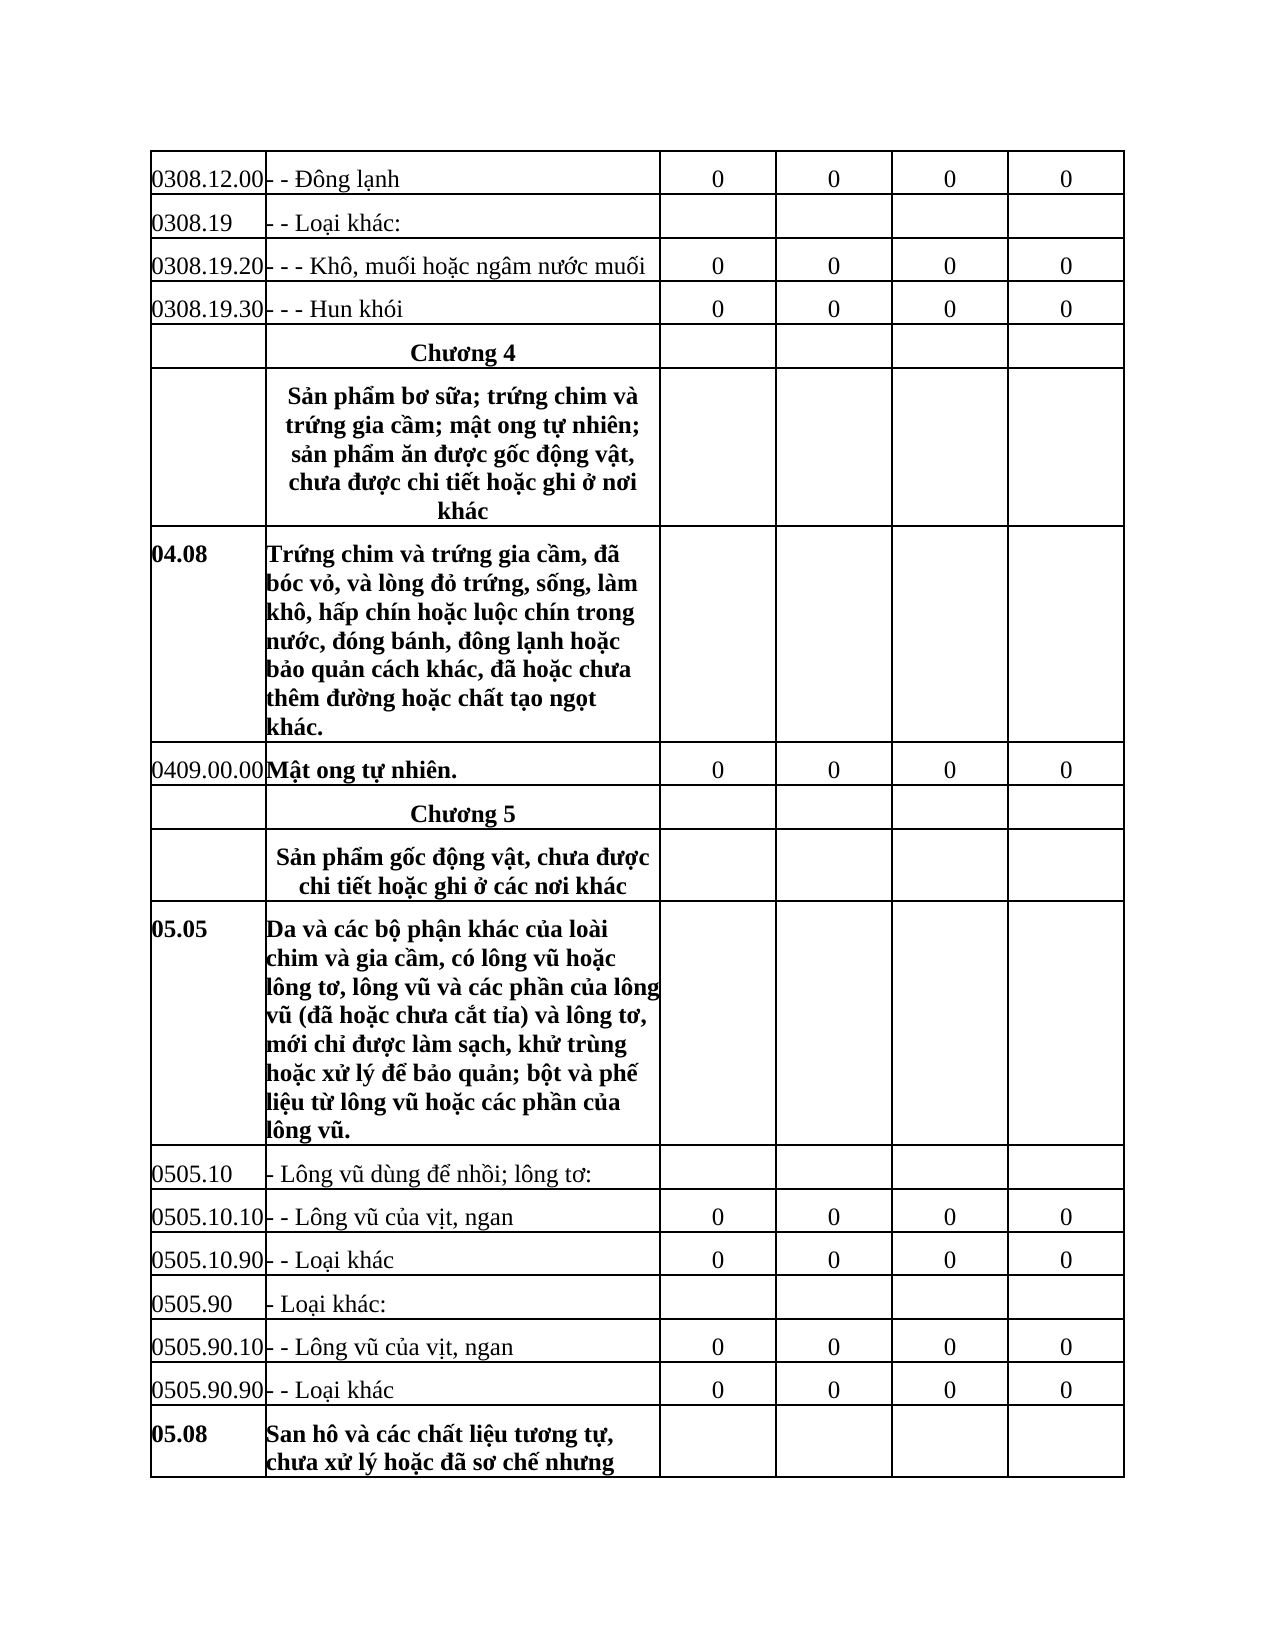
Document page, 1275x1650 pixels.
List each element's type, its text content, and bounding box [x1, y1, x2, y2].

table_cell 0505.90.10 [152, 1320, 265, 1361]
table_cell 0 [1009, 239, 1123, 280]
table_cell [661, 325, 775, 367]
table_cell - - Lông vũ của vịt, ngan [267, 1190, 659, 1231]
table_cell [661, 527, 775, 741]
table_cell 0409.00.00 [152, 743, 265, 784]
table_cell [893, 786, 1007, 827]
table_cell 0 [661, 282, 775, 323]
table_cell [893, 195, 1007, 237]
table_cell [661, 1276, 775, 1317]
table_cell [893, 830, 1007, 899]
table_cell [1009, 830, 1123, 899]
table_cell - Lông vũ dùng để nhồi; lông tơ: [267, 1146, 659, 1187]
table_cell [777, 902, 891, 1144]
table_cell - - - Khô, muối hoặc ngâm nước muối [267, 239, 659, 280]
table_cell 0 [893, 1320, 1007, 1361]
table_cell [1009, 527, 1123, 741]
table_cell 0 [661, 152, 775, 193]
table_cell [777, 325, 891, 367]
table_cell 0308.19.20 [152, 239, 265, 280]
table_cell 0 [777, 1233, 891, 1274]
table_cell 0 [893, 282, 1007, 323]
table_cell 0 [661, 1190, 775, 1231]
table_cell [777, 1276, 891, 1317]
table_cell - - Đông lạnh [267, 152, 659, 193]
table_cell Da và các bộ phận khác của loài chim và gia cầm, có lông vũ hoặc lông tơ, lông vũ và các phần của lông vũ (đã hoặc chưa cắt tỉa) và lông tơ, mới chỉ được làm sạch, khử trùng hoặc xử lý để bảo quản; bột và phế liệu từ lông vũ hoặc các phần của lông vũ. [267, 902, 659, 1144]
table_cell - - Loại khác [267, 1233, 659, 1274]
table_cell 0 [893, 1363, 1007, 1404]
table_cell 05.05 [152, 902, 265, 1144]
table_cell 0 [1009, 282, 1123, 323]
table_cell 0 [1009, 743, 1123, 784]
table_cell [893, 902, 1007, 1144]
table_cell [1009, 1406, 1123, 1476]
table_cell 0505.10.10 [152, 1190, 265, 1231]
table_cell - - Lông vũ của vịt, ngan [267, 1320, 659, 1361]
table_cell 0 [1009, 1363, 1123, 1404]
table_cell 0 [661, 239, 775, 280]
table_cell [777, 527, 891, 741]
table_cell 0308.19.30 [152, 282, 265, 323]
table_cell [1009, 1276, 1123, 1317]
table_cell 0505.90 [152, 1276, 265, 1317]
table_cell Trứng chim và trứng gia cầm, đã bóc vỏ, và lòng đỏ trứng, sống, làm khô, hấp chín hoặc luộc chín trong nước, đóng bánh, đông lạnh hoặc bảo quản cách khác, đã hoặc chưa thêm đường hoặc chất tạo ngọt khác. [267, 527, 659, 741]
table_cell [152, 830, 265, 899]
table_cell [893, 1146, 1007, 1187]
table_cell [661, 369, 775, 525]
table_cell Mật ong tự nhiên. [267, 743, 659, 784]
table_cell [661, 786, 775, 827]
table_cell 0 [893, 239, 1007, 280]
table_cell [661, 902, 775, 1144]
table_cell [152, 369, 265, 525]
table_cell 0 [777, 1190, 891, 1231]
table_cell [267, 1406, 659, 1476]
table_cell [1009, 325, 1123, 367]
table_cell Chương 5 [267, 786, 659, 827]
table_cell 04.08 [152, 527, 265, 741]
table_cell 0 [777, 743, 891, 784]
table_cell 0 [661, 1363, 775, 1404]
table_cell - - Loại khác [267, 1363, 659, 1404]
table_cell Sản phẩm gốc động vật, chưa được chi tiết hoặc ghi ở các nơi khác [267, 830, 659, 899]
table_cell 0308.12.00 [152, 152, 265, 193]
table_cell - - - Hun khói [267, 282, 659, 323]
table_cell 0 [1009, 1233, 1123, 1274]
table_cell [777, 195, 891, 237]
table_cell 0 [777, 282, 891, 323]
table_cell 0308.19 [152, 195, 265, 237]
table_cell 0 [1009, 1190, 1123, 1231]
table_cell [1009, 902, 1123, 1144]
table_cell 0 [1009, 152, 1123, 193]
table_cell [893, 325, 1007, 367]
table_cell 0 [777, 239, 891, 280]
table_cell 0 [893, 1233, 1007, 1274]
table_cell 0505.10.90 [152, 1233, 265, 1274]
table_cell 0 [893, 152, 1007, 193]
table_cell [893, 1276, 1007, 1317]
table_cell [661, 195, 775, 237]
table_cell [661, 1146, 775, 1187]
table_cell [1009, 195, 1123, 237]
table_cell 0505.90.90 [152, 1363, 265, 1404]
table_cell [777, 1146, 891, 1187]
table_cell 05.08 [152, 1406, 265, 1476]
table_cell [1009, 1146, 1123, 1187]
table_cell [893, 369, 1007, 525]
table_cell [1009, 786, 1123, 827]
table_cell 0 [777, 1363, 891, 1404]
table_cell [777, 830, 891, 899]
table_cell [1009, 369, 1123, 525]
table_cell [893, 1406, 1007, 1476]
table_cell Sản phẩm bơ sữa; trứng chim và trứng gia cầm; mật ong tự nhiên; sản phẩm ăn được gốc động vật, chưa được chi tiết hoặc ghi ở nơi khác [267, 369, 659, 525]
table_cell [152, 325, 265, 367]
table_cell 0 [661, 1233, 775, 1274]
table_cell 0 [777, 1320, 891, 1361]
table_cell 0 [893, 1190, 1007, 1231]
table_cell [152, 786, 265, 827]
table_cell 0 [893, 743, 1007, 784]
table_cell 0 [661, 1320, 775, 1361]
table_cell 0505.10 [152, 1146, 265, 1187]
table_cell [661, 830, 775, 899]
table_cell [777, 786, 891, 827]
table_cell - - Loại khác: [267, 195, 659, 237]
table_cell - Loại khác: [267, 1276, 659, 1317]
table_cell 0 [661, 743, 775, 784]
table_cell [661, 1406, 775, 1476]
table_cell 0 [777, 152, 891, 193]
table_cell [777, 1406, 891, 1476]
table_cell [893, 527, 1007, 741]
table_cell [777, 369, 891, 525]
table_cell Chương 4 [267, 325, 659, 367]
table_cell 0 [1009, 1320, 1123, 1361]
